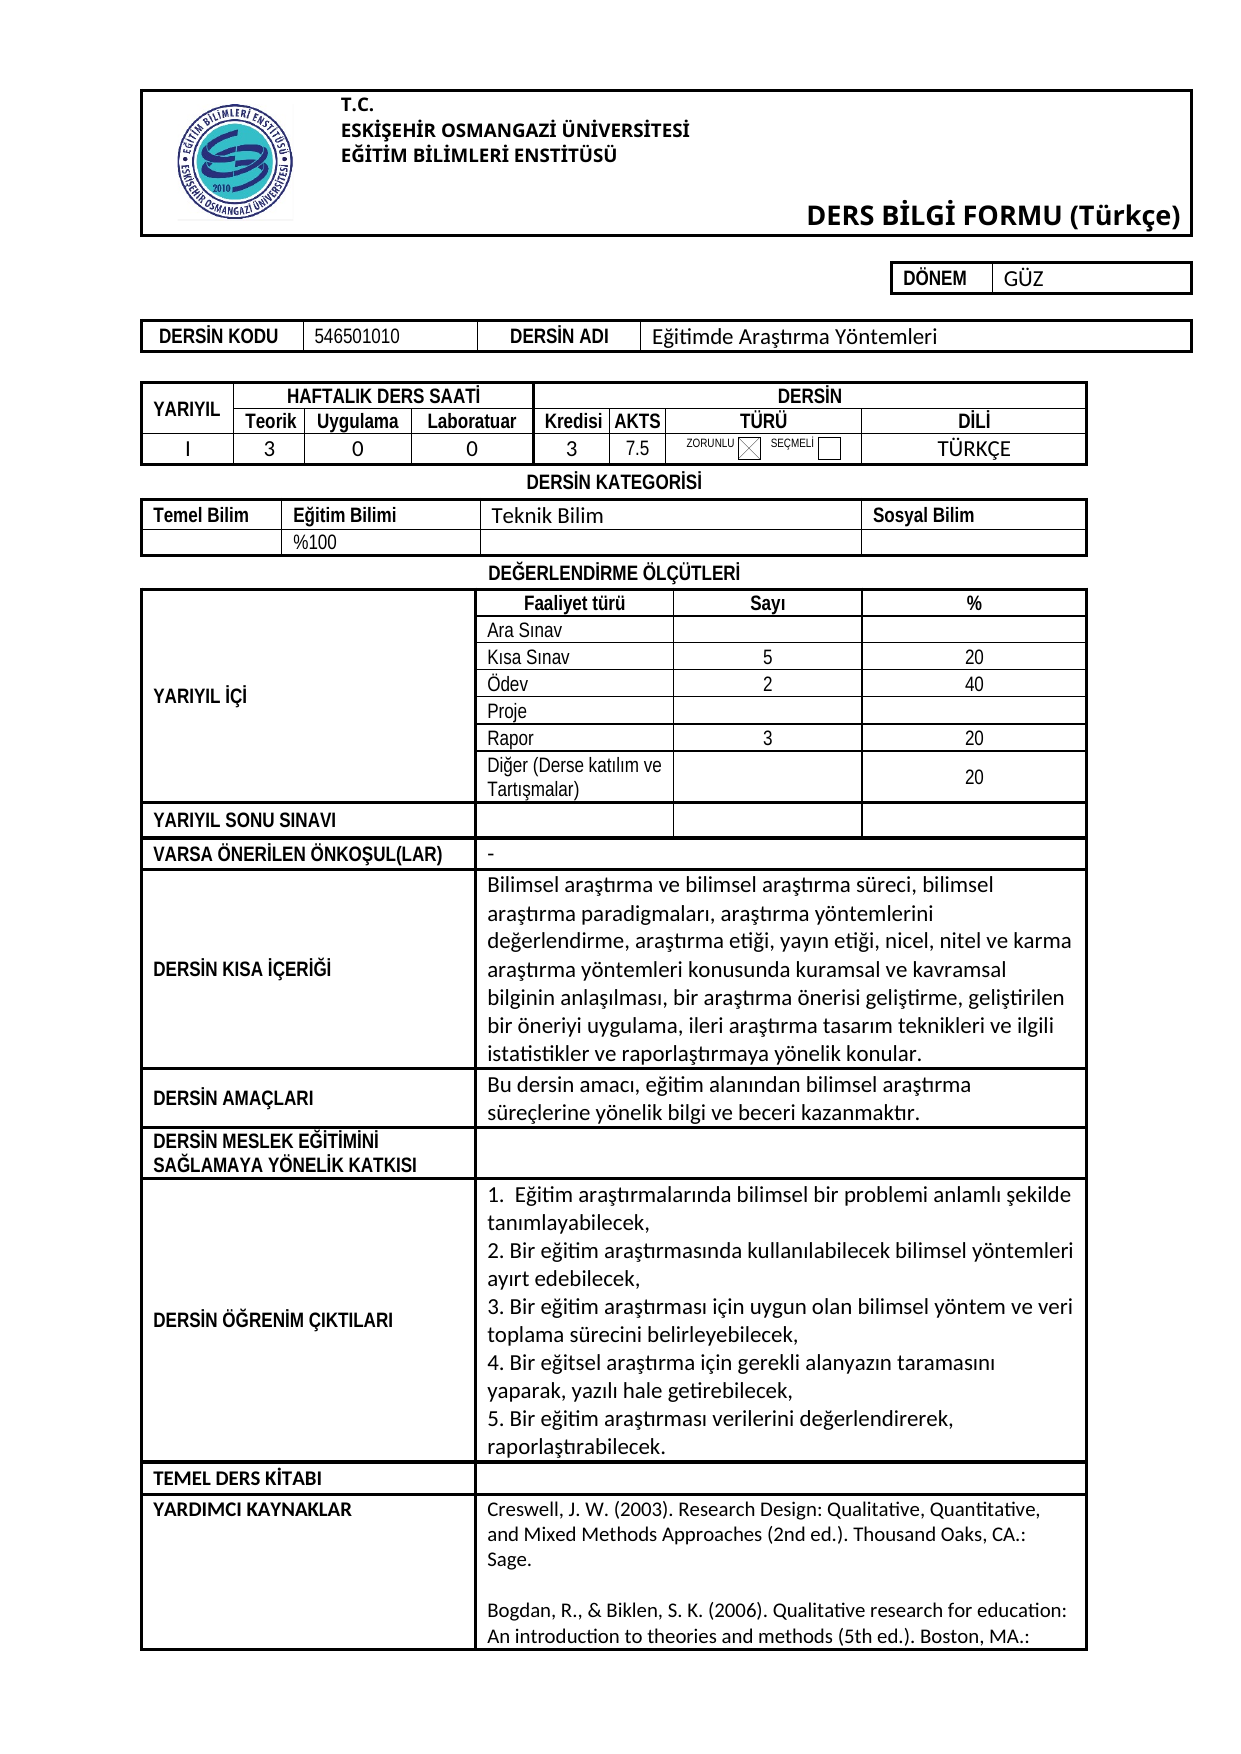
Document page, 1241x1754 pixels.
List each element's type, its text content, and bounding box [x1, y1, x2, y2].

table_cell 40 [863, 670, 1085, 696]
table_cell AKTS [610, 409, 665, 433]
table_cell [477, 804, 673, 836]
table_cell Laboratuar [412, 409, 532, 433]
table_cell [674, 804, 861, 836]
table_header DERSİN KODU [143, 322, 303, 350]
table_header GÜZ [993, 264, 1190, 292]
table_cell 20 [863, 725, 1085, 750]
table_cell Sayı [674, 591, 861, 615]
table_cell DEĞERLENDİRME ÖLÇÜTLERİ [142, 557, 1087, 588]
table_cell 3 [674, 725, 861, 750]
table_header T.C. ESKİŞEHİR OSMANGAZİ ÜNİVERSİTESİ EĞİTİM BİLİMLERİ ENSTİTÜSÜ DERS BİLGİ FORMU (Türkçe) [329, 92, 1190, 234]
table_cell 5 [674, 643, 861, 669]
table_cell [674, 617, 861, 642]
table_header [143, 92, 329, 234]
table_cell 0 [305, 434, 411, 462]
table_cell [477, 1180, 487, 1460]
table_cell Bilimsel araştırma ve bilimsel araştırma süreci, bilimsel araştırma paradigmaları, araştırma yöntemlerini değerlendirme, araştırma etiği, yayın etiği, nicel, nitel ve karma araştırma yöntemleri konusunda kuramsal ve kavramsal bilginin anlaşılması, bir araştırma önerisi geliştirme, geliştirilen bir öneriyi uygulama, ileri araştırma tasarım teknikleri ve ilgili istatistikler ve raporlaştırmaya yönelik konular. [477, 871, 1085, 1067]
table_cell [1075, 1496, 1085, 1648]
table_cell Teknik Bilim [481, 501, 861, 529]
table_cell DERSİN KATEGORİSİ [142, 466, 1087, 498]
table_cell 20 [863, 752, 1085, 801]
table_cell Ödev [477, 670, 673, 696]
table_cell Rapor [477, 725, 673, 750]
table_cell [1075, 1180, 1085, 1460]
table_cell DERSİN AMAÇLARI [143, 1070, 474, 1126]
table_header YARIYIL [143, 384, 233, 433]
table_cell I [143, 434, 233, 462]
table_cell TÜRÜ [666, 409, 861, 433]
table_header 546501010 [304, 322, 477, 350]
table_cell [477, 1129, 1085, 1177]
table_cell [862, 530, 1085, 554]
table_cell % [863, 591, 1085, 615]
table_cell [143, 530, 281, 554]
table_cell Bu dersin amacı, eğitim alanından bilimsel araştırma süreçlerine yönelik bilgi ve beceri kazanmaktır. [477, 1070, 1085, 1126]
table_cell DİLİ [862, 409, 1085, 433]
table_cell - [477, 840, 1085, 867]
table_cell Kısa Sınav [477, 643, 673, 669]
table_header Eğitimde Araştırma Yöntemleri [641, 322, 1190, 350]
table_cell 3 [535, 434, 609, 462]
table_cell 0 [412, 434, 532, 462]
picture [177, 104, 294, 221]
table_cell [477, 1464, 1085, 1493]
table_cell Temel Bilim [143, 501, 281, 529]
table_cell 20 [863, 643, 1085, 669]
table_header DÖNEM [893, 264, 992, 292]
table_cell [863, 804, 1085, 836]
table_cell Eğitim Bilimi [282, 501, 480, 529]
table_cell [863, 697, 1085, 723]
table_cell Faaliyet türü [477, 591, 673, 615]
table_cell ZORUNLU SEÇMELİ [666, 434, 861, 462]
table_cell %100 [282, 530, 480, 554]
table_cell Diğer (Derse katılım ve Tartışmalar) [477, 752, 673, 801]
table_cell Uygulama [305, 409, 411, 433]
table_cell [481, 530, 861, 554]
table_cell [674, 752, 861, 801]
table_header HAFTALIK DERS SAATİ [234, 384, 532, 408]
table_cell YARIYIL SONU SINAVI [143, 804, 474, 836]
table_cell Sosyal Bilim [862, 501, 1085, 529]
table_cell [674, 697, 861, 723]
table_cell TEMEL DERS KİTABI [143, 1464, 474, 1493]
table_cell YARDIMCI KAYNAKLAR [143, 1496, 474, 1648]
table_cell YARIYIL İÇİ [143, 591, 474, 801]
table_cell DERSİN ÖĞRENİM ÇIKTILARI [143, 1180, 474, 1460]
table_cell Teorik [234, 409, 304, 433]
table_cell [863, 617, 1085, 642]
table_cell 7.5 [610, 434, 665, 462]
table_cell Ara Sınav [477, 617, 673, 642]
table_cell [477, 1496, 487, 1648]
table_header DERSİN ADI [478, 322, 640, 350]
table_cell 3 [234, 434, 304, 462]
table_cell DERSİN MESLEK EĞİTİMİNİ SAĞLAMAYA YÖNELİK KATKISI [143, 1129, 474, 1177]
table_cell 2 [674, 670, 861, 696]
table_cell TÜRKÇE [862, 434, 1085, 462]
table_cell Kredisi [535, 409, 609, 433]
table_cell Proje [477, 697, 673, 723]
table_cell VARSA ÖNERİLEN ÖNKOŞUL(LAR) [143, 840, 474, 867]
table_cell DERSİN KISA İÇERİĞİ [143, 871, 474, 1067]
table_header DERSİN [535, 384, 1085, 408]
